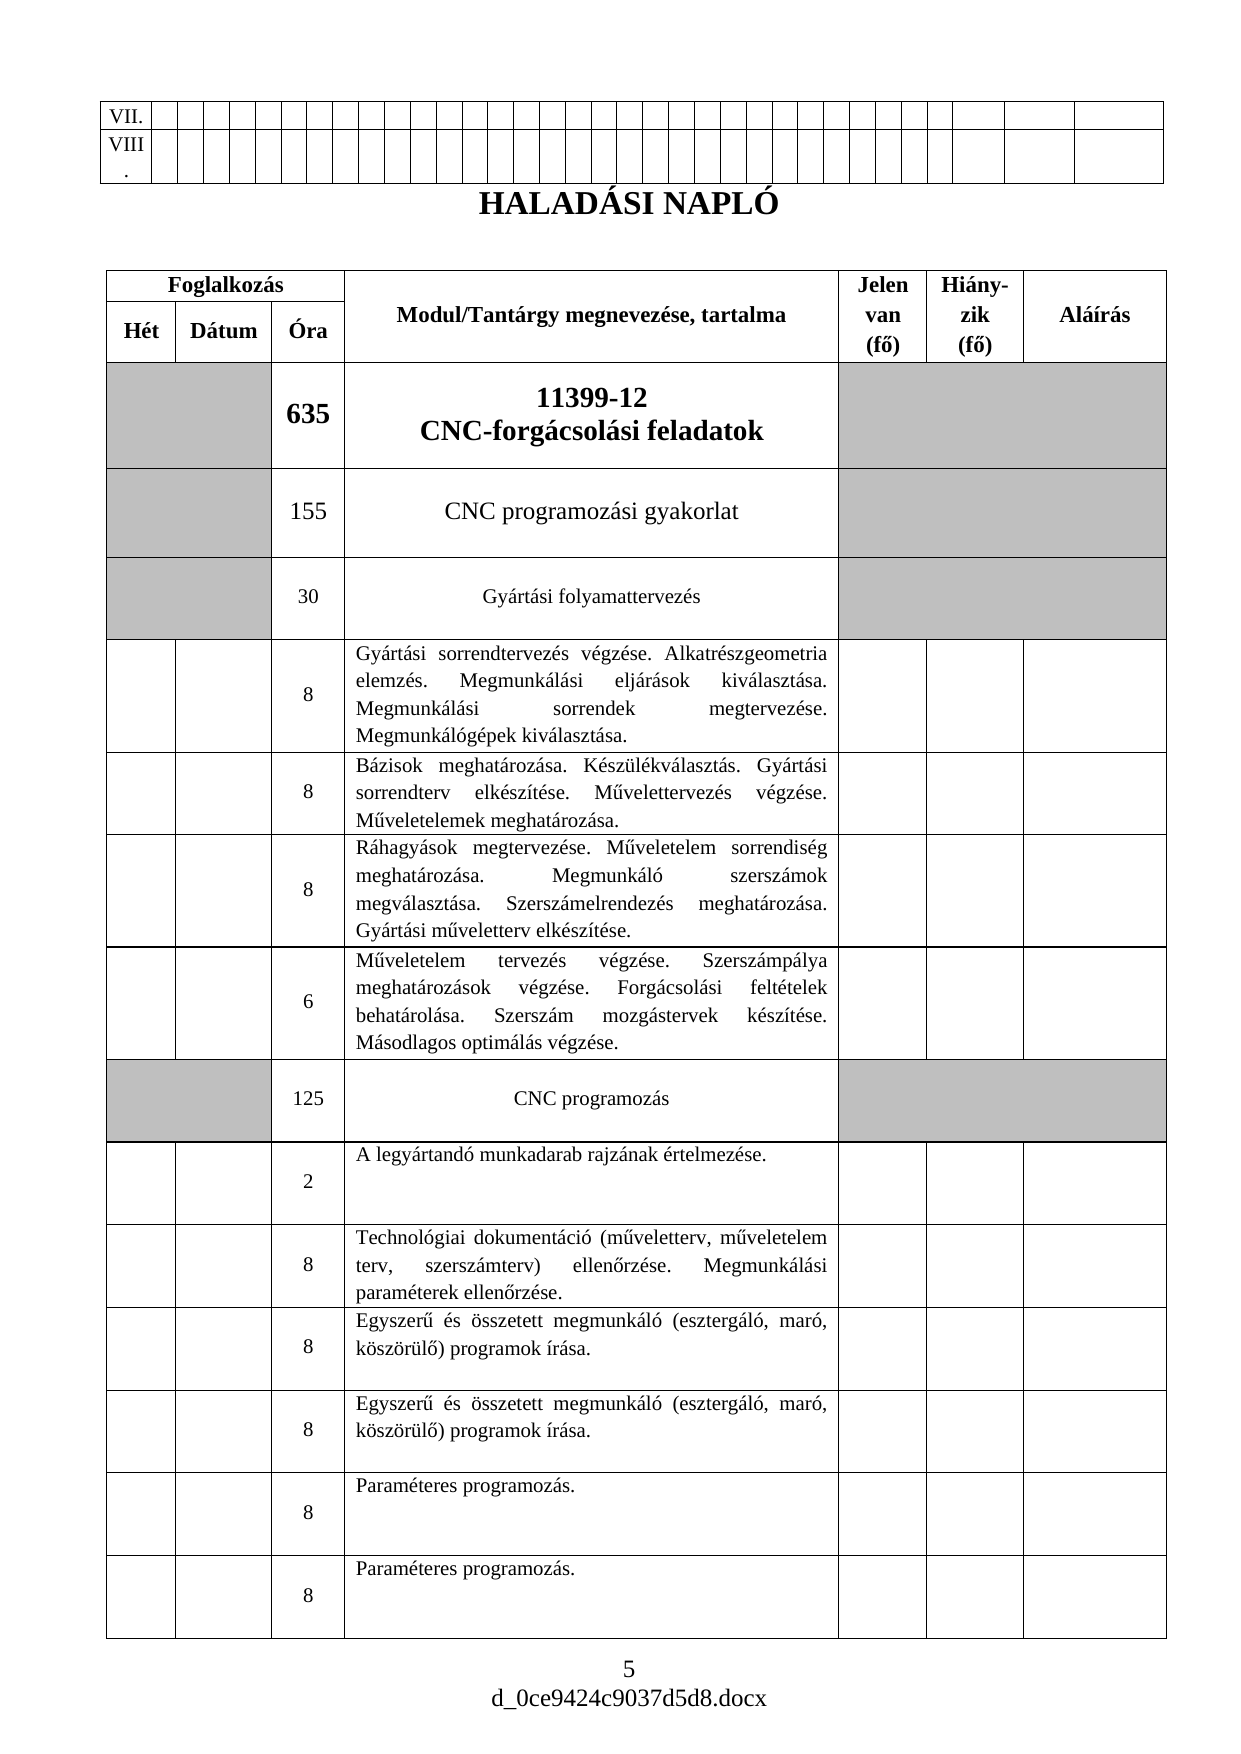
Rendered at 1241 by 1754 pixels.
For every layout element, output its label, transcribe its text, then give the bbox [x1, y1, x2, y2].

table_cell [721, 130, 746, 182]
table_cell [902, 102, 927, 128]
table_cell 2 [272, 1143, 344, 1224]
table_cell [839, 1060, 1166, 1141]
table_cell [927, 753, 1023, 834]
table_cell 8 [272, 640, 344, 752]
table_cell [1075, 102, 1163, 128]
table_header Modul/Tantárgy megnevezése, tartalma [345, 271, 838, 362]
table_cell [927, 835, 1023, 946]
table_cell [839, 1143, 926, 1224]
table_cell Hét [107, 302, 175, 362]
table_cell CNC programozás [345, 1060, 838, 1141]
table_cell [617, 130, 642, 182]
table_cell [282, 102, 306, 128]
table_cell [282, 130, 306, 182]
table_cell [1024, 835, 1166, 946]
table_cell [463, 130, 487, 182]
table_cell [927, 640, 1023, 752]
table_cell 11399-12 CNC-forgácsolási feladatok [345, 363, 838, 468]
table_cell [1075, 130, 1163, 182]
table_cell [107, 640, 175, 752]
table_cell [824, 102, 849, 128]
table_cell [839, 469, 1166, 557]
table_cell [839, 363, 1166, 468]
table_cell [256, 102, 281, 128]
table_cell 635 [272, 363, 344, 468]
table_cell [839, 948, 926, 1059]
table_cell 8 [272, 1225, 344, 1307]
table_cell [773, 130, 797, 182]
table_cell [643, 130, 668, 182]
table_cell [927, 1391, 1023, 1472]
table_cell Műveletelem tervezés végzése. Szerszámpálya meghatározások végzése. Forgácsolási feltételek behatárolása. Szerszám mozgástervek készítése. Másodlagos optimálás végzése. [345, 948, 838, 1059]
table_cell [747, 130, 772, 182]
table_cell [107, 363, 271, 468]
table_cell [927, 1308, 1023, 1389]
table_cell [107, 558, 271, 639]
table_header Jelen van (fő) [839, 271, 926, 362]
table_cell [1024, 1308, 1166, 1389]
table_cell Paraméteres programozás. [345, 1473, 838, 1555]
table_cell [514, 130, 539, 182]
table_cell [798, 130, 823, 182]
table_cell [953, 130, 1004, 182]
table_cell [850, 130, 875, 182]
table_cell Dátum [176, 302, 271, 362]
table_cell [1024, 1556, 1166, 1638]
table_cell [927, 948, 1023, 1059]
table_cell 125 [272, 1060, 344, 1141]
table_cell [540, 130, 565, 182]
table_cell [902, 130, 927, 182]
table_cell [695, 130, 720, 182]
table_cell [927, 1556, 1023, 1638]
table_cell [953, 102, 1004, 128]
table_cell [385, 102, 410, 128]
table_cell Óra [272, 302, 344, 362]
table_cell [107, 469, 271, 557]
table_cell VII. [101, 102, 151, 128]
table_cell [107, 753, 175, 834]
table_cell [669, 102, 694, 128]
table_cell [176, 1308, 271, 1389]
table_cell Bázisok meghatározása. Készülékválasztás. Gyártási sorrendterv elkészítése. Művelettervezés végzése. Műveletelemek meghatározása. [345, 753, 838, 834]
table_cell [488, 130, 513, 182]
table_cell [385, 130, 410, 182]
table_cell [839, 1308, 926, 1389]
table_cell [107, 1143, 175, 1224]
table_cell [152, 130, 177, 182]
table_cell [333, 130, 358, 182]
table_cell [839, 1556, 926, 1638]
table_cell [1024, 1225, 1166, 1307]
table_cell [176, 1556, 271, 1638]
table_cell [876, 130, 901, 182]
table_cell A legyártandó munkadarab rajzának értelmezése. [345, 1143, 838, 1224]
table_cell Paraméteres programozás. [345, 1556, 838, 1638]
table_cell [747, 102, 772, 128]
table_cell [927, 1143, 1023, 1224]
table_cell Egyszerű és összetett megmunkáló (esztergáló, maró, köszörülő) programok írása. [345, 1308, 838, 1389]
table_cell [824, 130, 849, 182]
table_cell [1024, 640, 1166, 752]
table_cell 8 [272, 1556, 344, 1638]
table_header Hiány- zik (fő) [927, 271, 1023, 362]
table_cell [176, 1143, 271, 1224]
subtitle HALADÁSI NAPLÓ [118, 184, 1140, 222]
table_cell [1005, 102, 1074, 128]
table_cell Gyártási folyamattervezés [345, 558, 838, 639]
table_cell 8 [272, 835, 344, 946]
table_cell [204, 130, 229, 182]
table_cell 155 [272, 469, 344, 557]
table_cell [437, 102, 462, 128]
table_cell [178, 130, 203, 182]
table_cell [107, 1308, 175, 1389]
table_cell [1024, 1391, 1166, 1472]
table_cell VIII. [101, 130, 151, 182]
table_cell [437, 130, 462, 182]
table_cell Gyártási sorrendtervezés végzése. Alkatrészgeometria elemzés. Megmunkálási eljárások kiválasztása. Megmunkálási sorrendek megtervezése. Megmunkálógépek kiválasztása. [345, 640, 838, 752]
table_cell [566, 130, 591, 182]
table_cell [839, 640, 926, 752]
table_cell [176, 948, 271, 1059]
table_cell [107, 835, 175, 946]
table_header Aláírás [1024, 271, 1166, 362]
table_cell [839, 835, 926, 946]
table_header Foglalkozás [107, 271, 344, 301]
table_cell [176, 835, 271, 946]
table_cell Ráhagyások megtervezése. Műveletelem sorrendiség meghatározása. Megmunkáló szerszámok megválasztása. Szerszámelrendezés meghatározása. Gyártási műveletterv elkészítése. [345, 835, 838, 946]
table_cell [230, 102, 255, 128]
table_cell [798, 102, 823, 128]
table_cell [669, 130, 694, 182]
table_cell Technológiai dokumentáció (műveletterv, műveletelem terv, szerszámterv) ellenőrzése. Megmunkálási paraméterek ellenőrzése. [345, 1225, 838, 1307]
table_cell 30 [272, 558, 344, 639]
table_cell [359, 102, 384, 128]
table_cell 8 [272, 1308, 344, 1389]
table_cell [411, 102, 436, 128]
table_cell 6 [272, 948, 344, 1059]
table_cell [411, 130, 436, 182]
table_cell [592, 130, 616, 182]
table_cell [1024, 1143, 1166, 1224]
table_cell [839, 753, 926, 834]
table_cell [695, 102, 720, 128]
table_cell [176, 753, 271, 834]
table_cell [617, 102, 642, 128]
table_cell 8 [272, 1473, 344, 1555]
table_cell [839, 1473, 926, 1555]
table_cell [176, 1391, 271, 1472]
table_cell [1024, 948, 1166, 1059]
table_cell [850, 102, 875, 128]
table_cell [204, 102, 229, 128]
table_cell [643, 102, 668, 128]
table_cell [178, 102, 203, 128]
table_cell [488, 102, 513, 128]
table_cell [839, 1391, 926, 1472]
table_cell [566, 102, 591, 128]
table_cell [152, 102, 177, 128]
table_cell 8 [272, 1391, 344, 1472]
table_cell [176, 1225, 271, 1307]
table_cell [928, 102, 952, 128]
table_cell [1024, 753, 1166, 834]
table_cell [107, 1391, 175, 1472]
table_cell [307, 130, 332, 182]
table_cell [927, 1473, 1023, 1555]
table_cell [176, 640, 271, 752]
table_cell [333, 102, 358, 128]
table_cell [928, 130, 952, 182]
table_cell [176, 1473, 271, 1555]
table_cell [1005, 130, 1074, 182]
table_cell [540, 102, 565, 128]
table_cell [230, 130, 255, 182]
table_cell Egyszerű és összetett megmunkáló (esztergáló, maró, köszörülő) programok írása. [345, 1391, 838, 1472]
table_cell [107, 1060, 271, 1141]
table_cell [773, 102, 797, 128]
table_cell [839, 558, 1166, 639]
table_cell [256, 130, 281, 182]
table_cell [359, 130, 384, 182]
table_cell [107, 948, 175, 1059]
table_cell [592, 102, 616, 128]
table_cell [514, 102, 539, 128]
table_cell [1024, 1473, 1166, 1555]
table_cell [107, 1225, 175, 1307]
table_cell [876, 102, 901, 128]
table_cell [307, 102, 332, 128]
table_cell [927, 1225, 1023, 1307]
table_cell [463, 102, 487, 128]
table_cell 8 [272, 753, 344, 834]
table_cell [107, 1556, 175, 1638]
table_cell CNC programozási gyakorlat [345, 469, 838, 557]
table_cell [107, 1473, 175, 1555]
table_cell [721, 102, 746, 128]
table_cell [839, 1225, 926, 1307]
